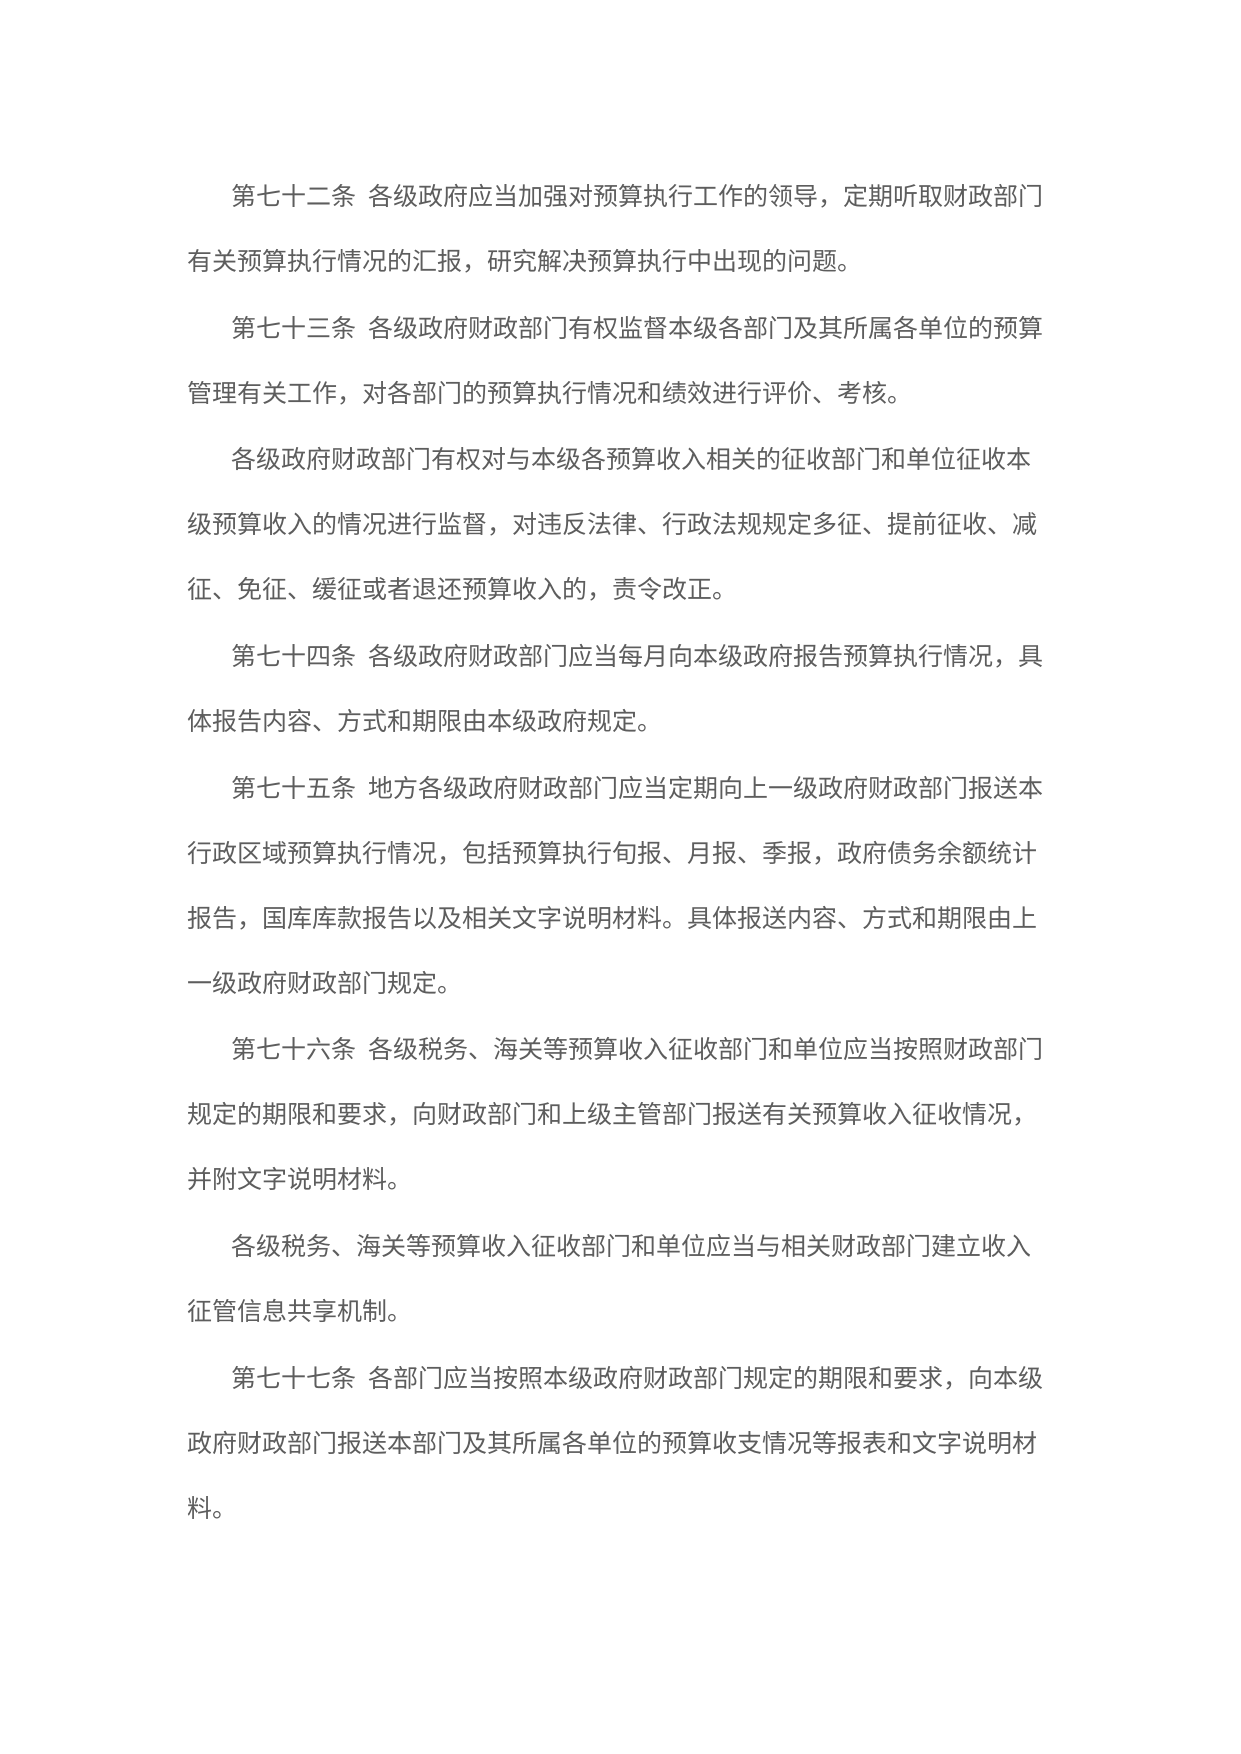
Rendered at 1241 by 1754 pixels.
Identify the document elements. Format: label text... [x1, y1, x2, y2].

text 第七十五条 地方各级政府财政部门应当定期向上一级政府财政部门报送本行政区域预算执行情况，包括预算执行旬报、月报、季报，政府债务余额统计报告，国库库款报告以及相关文字说明材料。具体报送内容、方式和期限由上一级政府财政部门规定。 [187, 754, 1053, 1014]
text 第七十七条 各部门应当按照本级政府财政部门规定的期限和要求，向本级政府财政部门报送本部门及其所属各单位的预算收支情况等报表和文字说明材料。 [187, 1344, 1053, 1539]
text 第七十四条 各级政府财政部门应当每月向本级政府报告预算执行情况，具体报告内容、方式和期限由本级政府规定。 [187, 622, 1053, 752]
text 第七十二条 各级政府应当加强对预算执行工作的领导，定期听取财政部门有关预算执行情况的汇报，研究解决预算执行中出现的问题。 [187, 162, 1053, 292]
text 各级政府财政部门有权对与本级各预算收入相关的征收部门和单位征收本级预算收入的情况进行监督，对违反法律、行政法规规定多征、提前征收、减征、免征、缓征或者退还预算收入的，责令改正。 [187, 425, 1053, 620]
text 各级税务、海关等预算收入征收部门和单位应当与相关财政部门建立收入征管信息共享机制。 [187, 1212, 1053, 1342]
text 第七十六条 各级税务、海关等预算收入征收部门和单位应当按照财政部门规定的期限和要求，向财政部门和上级主管部门报送有关预算收入征收情况，并附文字说明材料。 [187, 1015, 1053, 1210]
text 第七十三条 各级政府财政部门有权监督本级各部门及其所属各单位的预算管理有关工作，对各部门的预算执行情况和绩效进行评价、考核。 [187, 294, 1053, 424]
